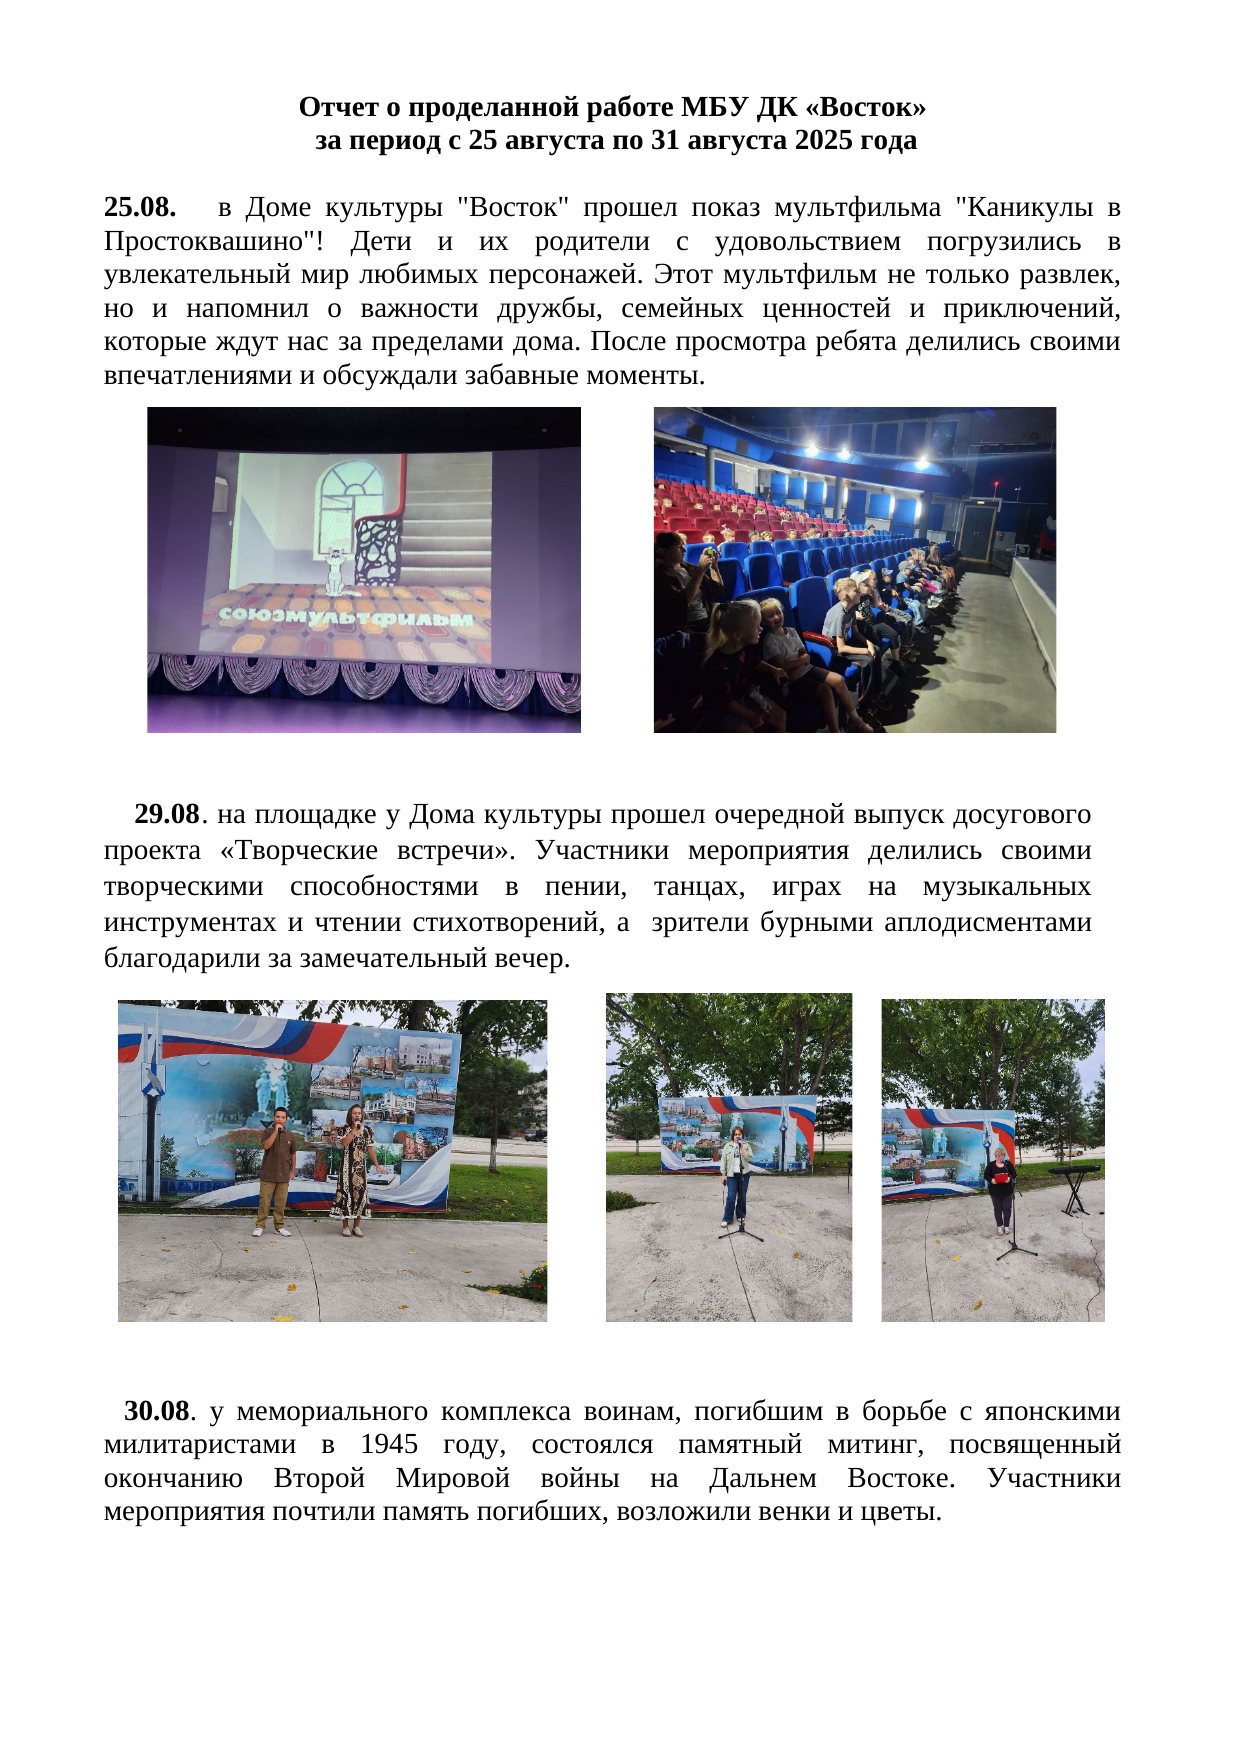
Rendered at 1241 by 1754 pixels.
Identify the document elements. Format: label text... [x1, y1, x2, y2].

text 30.08. у мемориального комплекса воинам, погибшим в борьбе с японскими милитаристами в 1945 году, состоялся памятный митинг, посвященный окончанию Второй Мировой войны на Дальнем Востоке. Участники мероприятия почтили память погибших, возложили венки и цветы. [74, 1393, 1122, 1527]
text Отчет о проделанной работе МБУ ДК «Восток» [89, 89, 1137, 122]
picture [118, 1000, 548, 1322]
picture [881, 999, 1105, 1322]
text за период с 25 августа по 31 августа 2025 года [103, 122, 1122, 156]
text 29.08. на площадке у Дома культуры прошел очередной выпуск досугового проекта «Творческие встречи». Участники мероприятия делились своими творческими способностями в пении, танцах, играх на музыкальных инструментах и чтении стихотворений, а зрители бурными аплодисментами благодарили за замечательный вечер. [0, 796, 1093, 974]
text 25.08. в Доме культуры "Восток" прошел показ мультфильма "Каникулы в Простоквашино"! Дети и их родители с удовольствием погрузились в увлекательный мир любимых персонажей. Этот мультфильм не только развлек, но и напомнил о важности дружбы, семейных ценностей и приключений, которые ждут нас за пределами дома. После просмотра ребята делились своими впечатлениями и обсуждали забавные моменты. [103, 189, 1122, 391]
picture [653, 407, 1057, 733]
picture [606, 993, 853, 1322]
picture [147, 407, 581, 733]
